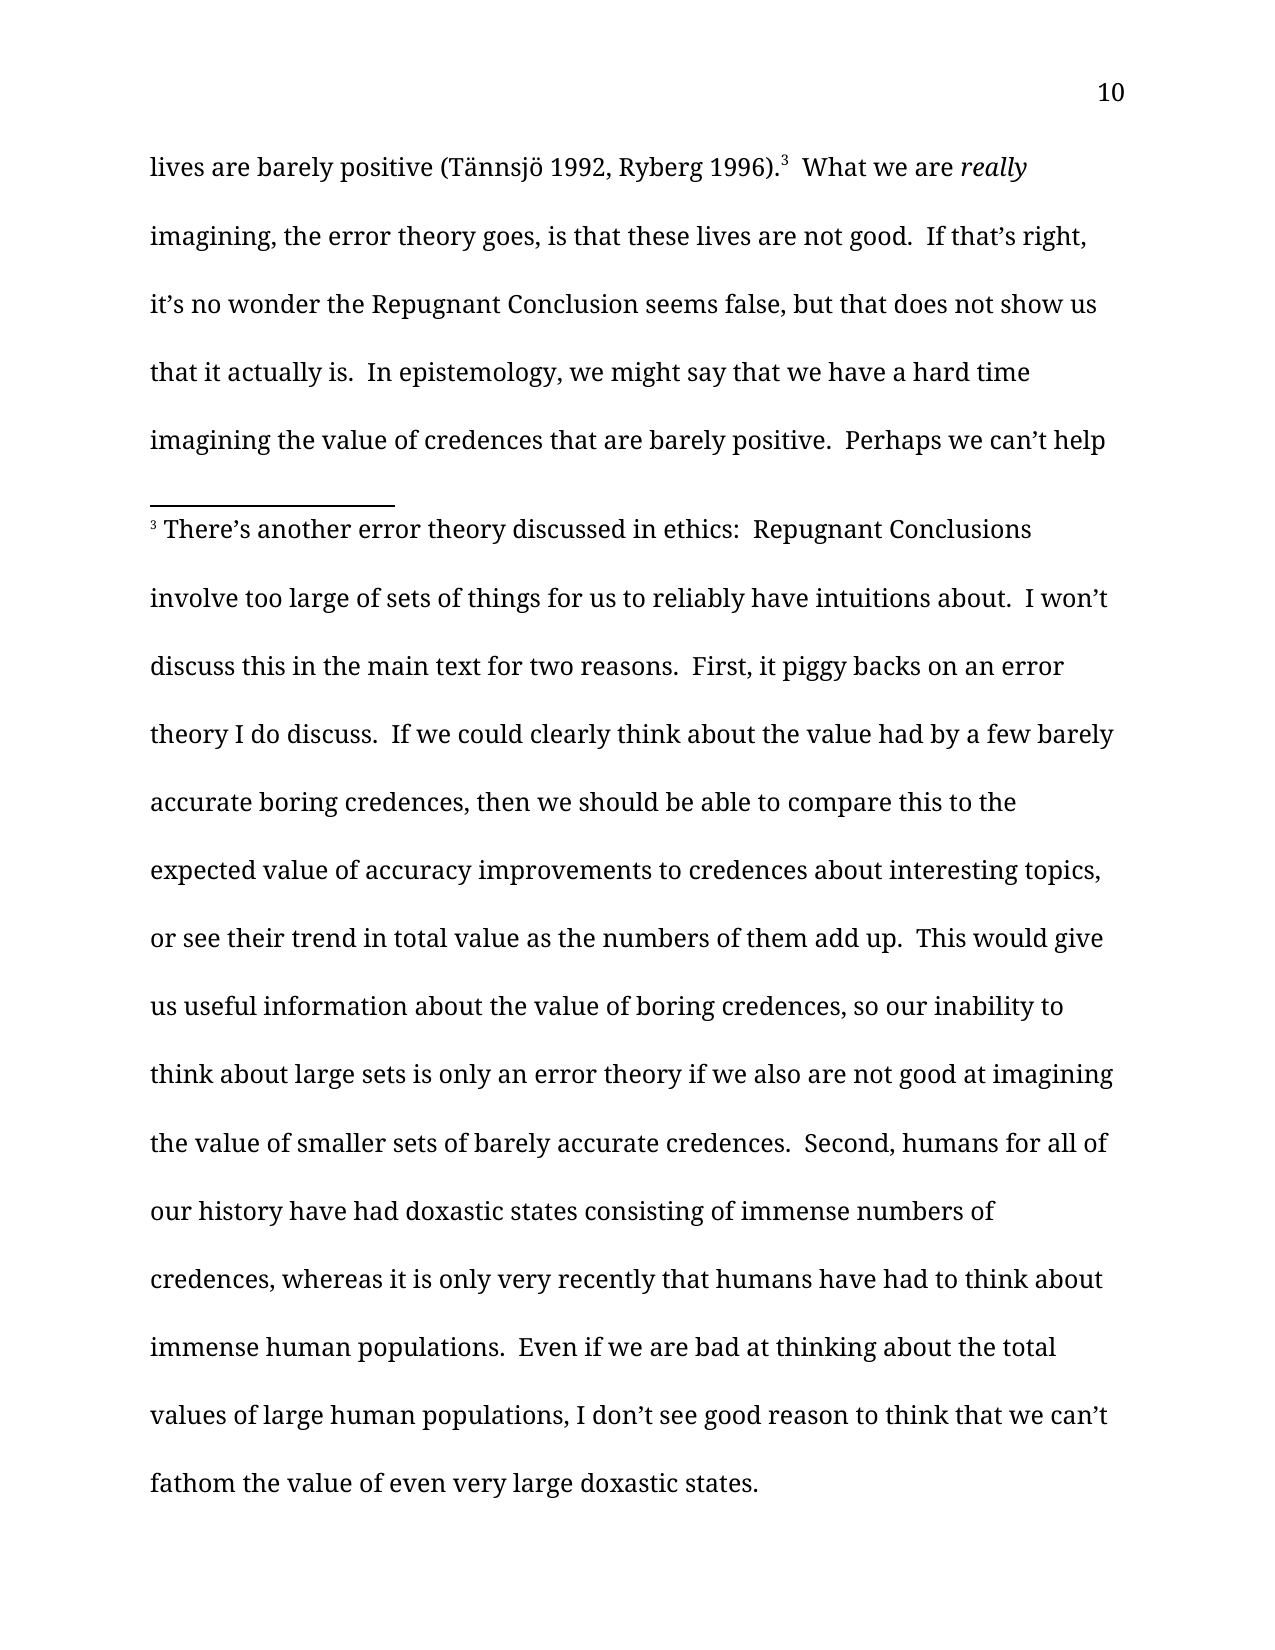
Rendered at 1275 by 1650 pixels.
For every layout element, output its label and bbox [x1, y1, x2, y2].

text [150, 150, 1125, 457]
